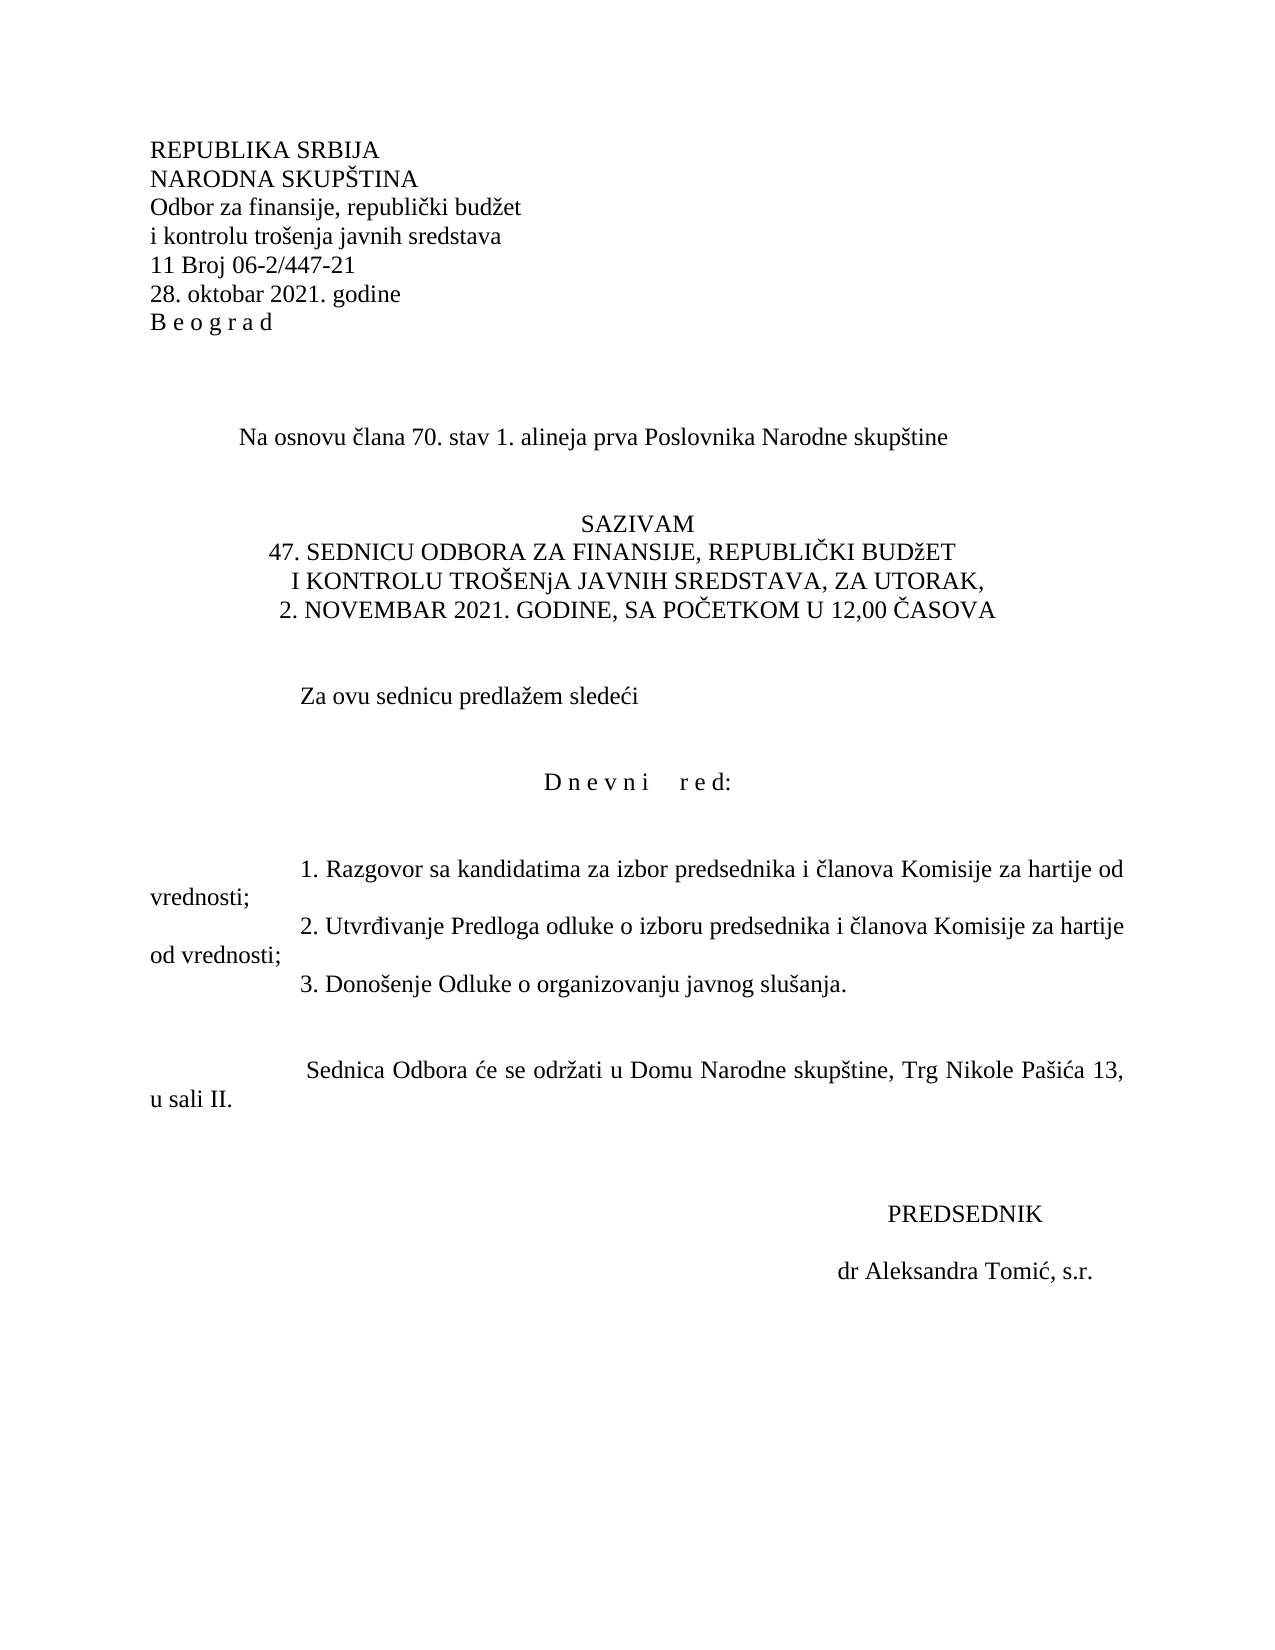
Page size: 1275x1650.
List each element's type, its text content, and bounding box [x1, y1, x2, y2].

text 2. NOVEMBAR 2021. GODINE, SA POČETKOM U 12,00 ČASOVA [150, 595, 1125, 624]
text 3. Donošenje Odluke o organizovanju javnog slušanja. [150, 969, 1125, 997]
text SAZIVAM [150, 509, 1125, 537]
text i kontrolu trošenja javnih sredstava [150, 221, 1125, 250]
text Sednica Odbora će se održati u Domu Narodne skupštine, Trg Nikole Pašića 13, u sali II. [150, 1055, 1125, 1112]
text 28. oktobar 2021. godine [150, 279, 1125, 307]
text Na osnovu člana 70. stav 1. alineja prva Poslovnika Narodne skupštine [150, 422, 1125, 451]
text NARODNA SKUPŠTINA [150, 164, 1125, 192]
text Odbor za finansije, republički budžet [150, 192, 1125, 221]
text 11 Broj 06-2/447-21 [150, 250, 1125, 279]
text 2. Utvrđivanje Predloga odluke o izboru predsednika i članova Komisije za hartije od vrednosti; [150, 911, 1125, 969]
text 1. Razgovor sa kandidatima za izbor predsednika i članova Komisije za hartije od vrednosti; [150, 854, 1125, 911]
text 47. SEDNICU ODBORA ZA FINANSIJE, REPUBLIČKI BUDžET [150, 537, 1125, 566]
text dr Aleksandra Tomić, s.r. [225, 1256, 1125, 1285]
text Za ovu sednicu predlažem sledeći [150, 681, 1125, 710]
text PREDSEDNIK [225, 1199, 1125, 1227]
text REPUBLIKA SRBIJA [150, 135, 1125, 164]
text D n e v n i r e d: [150, 767, 1125, 796]
text B e o g r a d [150, 307, 1125, 336]
text I KONTROLU TROŠENjA JAVNIH SREDSTAVA, ZA UTORAK, [150, 566, 1125, 595]
